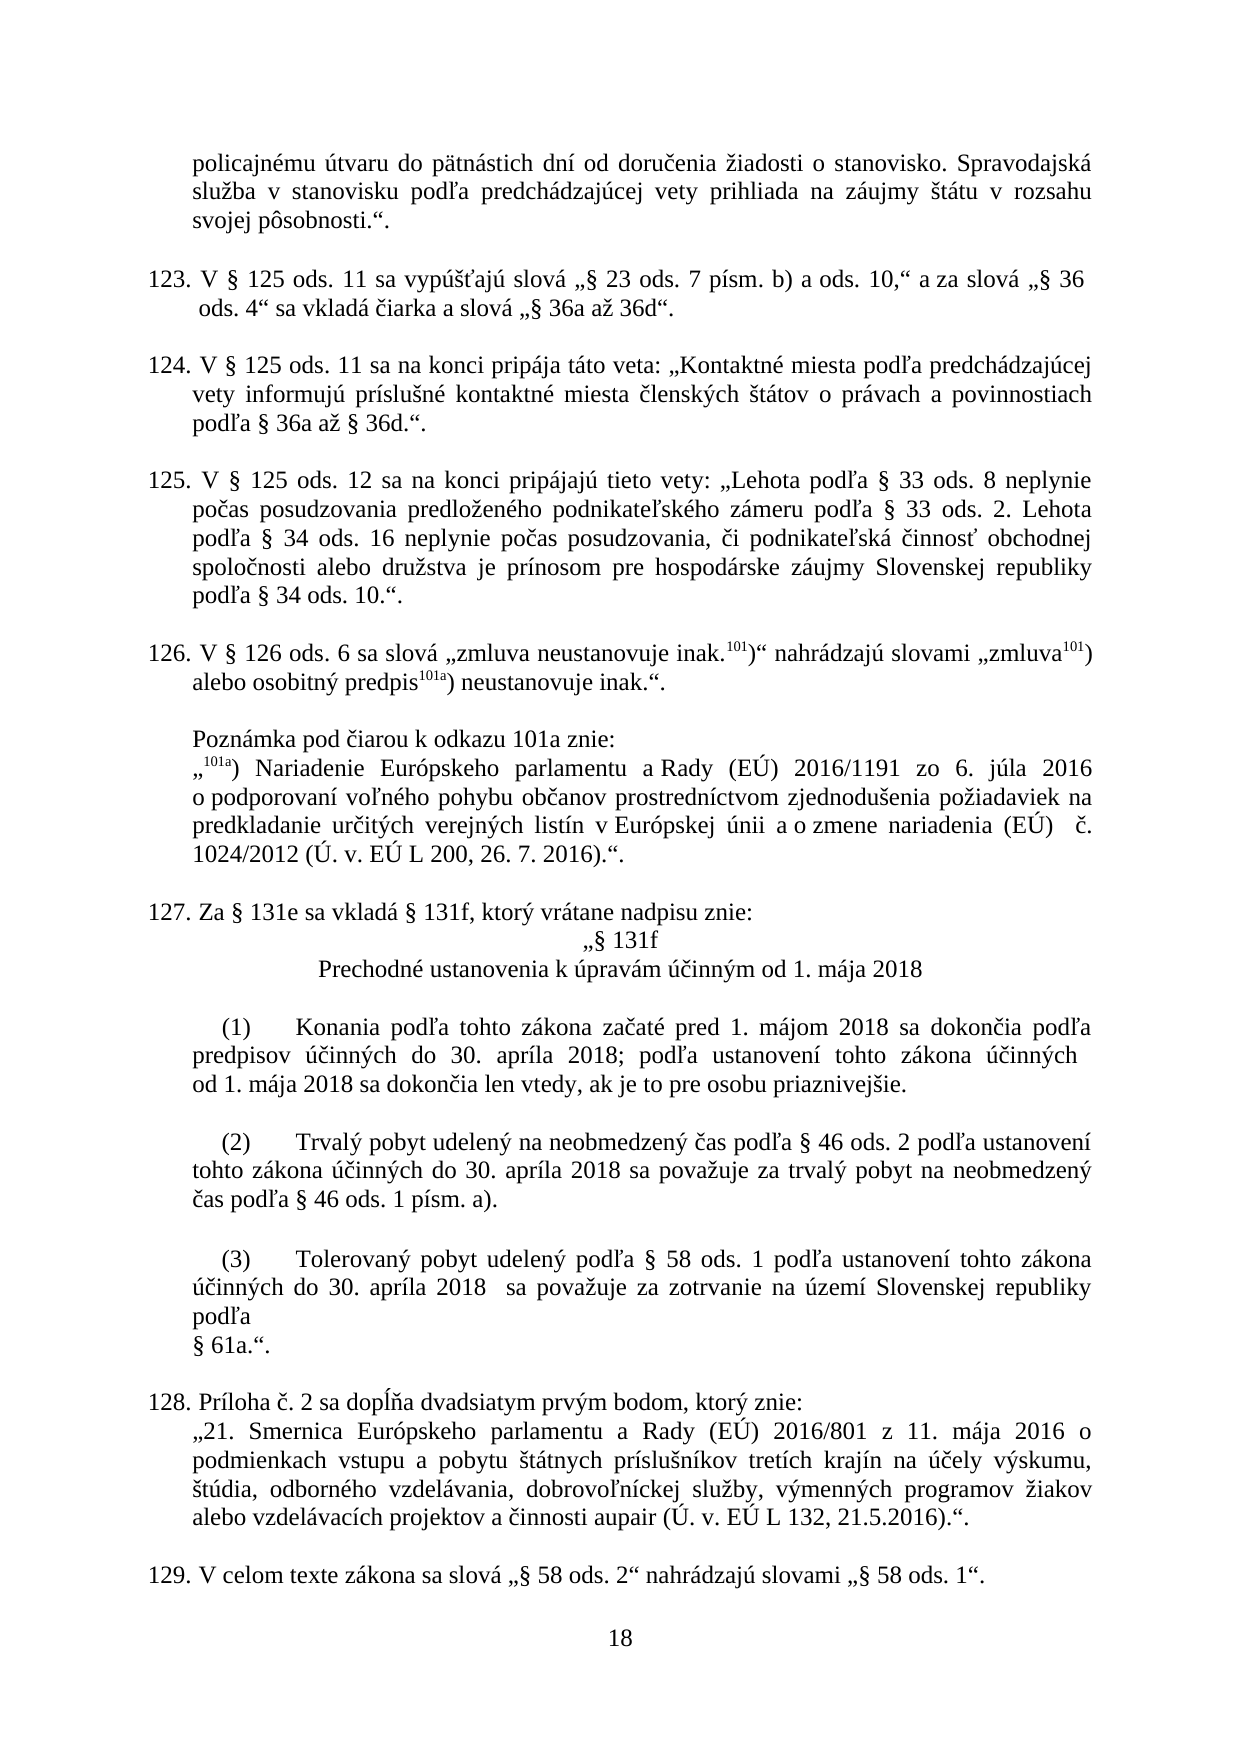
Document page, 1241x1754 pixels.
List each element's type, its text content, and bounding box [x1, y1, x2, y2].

list Príloha č. 2 sa dopĺňa dvadsiatym prvým bodom, ktorý znie: [148, 1387, 1093, 1416]
list V § 126 ods. 6 sa slová „zmluva neustanovuje inak.101)“ nahrádzajú slovami „zmluva101) alebo osobitný predpis101a) neustanovuje inak.“. [148, 638, 1093, 696]
list V celom texte zákona sa slová „§ 58 ods. 2“ nahrádzajú slovami „§ 58 ods. 1“. [148, 1560, 1093, 1589]
text „21. Smernica Európskeho parlamentu a Rady (EÚ) 2016/801 z 11. mája 2016 o podmienkach vstupu a pobytu štátnych príslušníkov tretích krajín na účely výskumu, štúdia, odborného vzdelávania, dobrovoľníckej služby, výmenných programov žiakov alebo vzdelávacích projektov a činnosti aupair (Ú. v. EÚ L 132, 21.5.2016).“. [192, 1416, 1093, 1531]
list Tolerovaný pobyt udelený podľa § 58 ods. 1 podľa ustanovení tohto zákona účinných do 30. apríla 2018 sa považuje za zotrvanie na území Slovenskej republiky podľa § 61a.“. [192, 1244, 1093, 1359]
list V § 125 ods. 12 sa na konci pripájajú tieto vety: „Lehota podľa § 33 ods. 8 neplynie počas posudzovania predloženého podnikateľského zámeru podľa § 33 ods. 2. Lehota podľa § 34 ods. 16 neplynie počas posudzovania, či podnikateľská činnosť obchodnej spoločnosti alebo družstva je prínosom pre hospodárske záujmy Slovenskej republiky podľa § 34 ods. 10.“. [148, 466, 1093, 609]
list Konania podľa tohto zákona začaté pred 1. májom 2018 sa dokončia podľa predpisov účinných do 30. apríla 2018; podľa ustanovení tohto zákona účinných od 1. mája 2018 sa dokončia len vtedy, ak je to pre osobu priaznivejšie. [192, 1012, 1093, 1098]
list Za § 131e sa vkladá § 131f, ktorý vrátane nadpisu znie: [148, 897, 1093, 926]
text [192, 148, 1093, 234]
list V § 125 ods. 11 sa na konci pripája táto veta: „Kontaktné miesta podľa predchádzajúcej vety informujú príslušné kontaktné miesta členských štátov o právach a povinnostiach podľa § 36a až § 36d.“. [148, 351, 1093, 437]
text „101a) Nariadenie Európskeho parlamentu a Rady (EÚ) 2016/1191 zo 6. júla 2016 o podporovaní voľného pohybu občanov prostredníctvom zjednodušenia požiadaviek na predkladanie určitých verejných listín v Európskej únii a o zmene nariadenia (EÚ) č. 1024/2012 (Ú. v. EÚ L 200, 26. 7. 2016).“. [192, 753, 1093, 868]
text Prechodné ustanovenia k úpravám účinným od 1. mája 2018 [148, 954, 1093, 983]
text „§ 131f [148, 926, 1093, 954]
text Poznámka pod čiarou k odkazu 101a znie: [192, 724, 1093, 753]
list V § 125 ods. 11 sa vypúšťajú slová „§ 23 ods. 7 písm. b) a ods. 10,“ a za slová „§ 36 ods. 4“ sa vkladá čiarka a slová „§ 36a až 36d“. [148, 264, 1093, 322]
list Trvalý pobyt udelený na neobmedzený čas podľa § 46 ods. 2 podľa ustanovení tohto zákona účinných do 30. apríla 2018 sa považuje za trvalý pobyt na neobmedzený čas podľa § 46 ods. 1 písm. a). [192, 1127, 1093, 1213]
